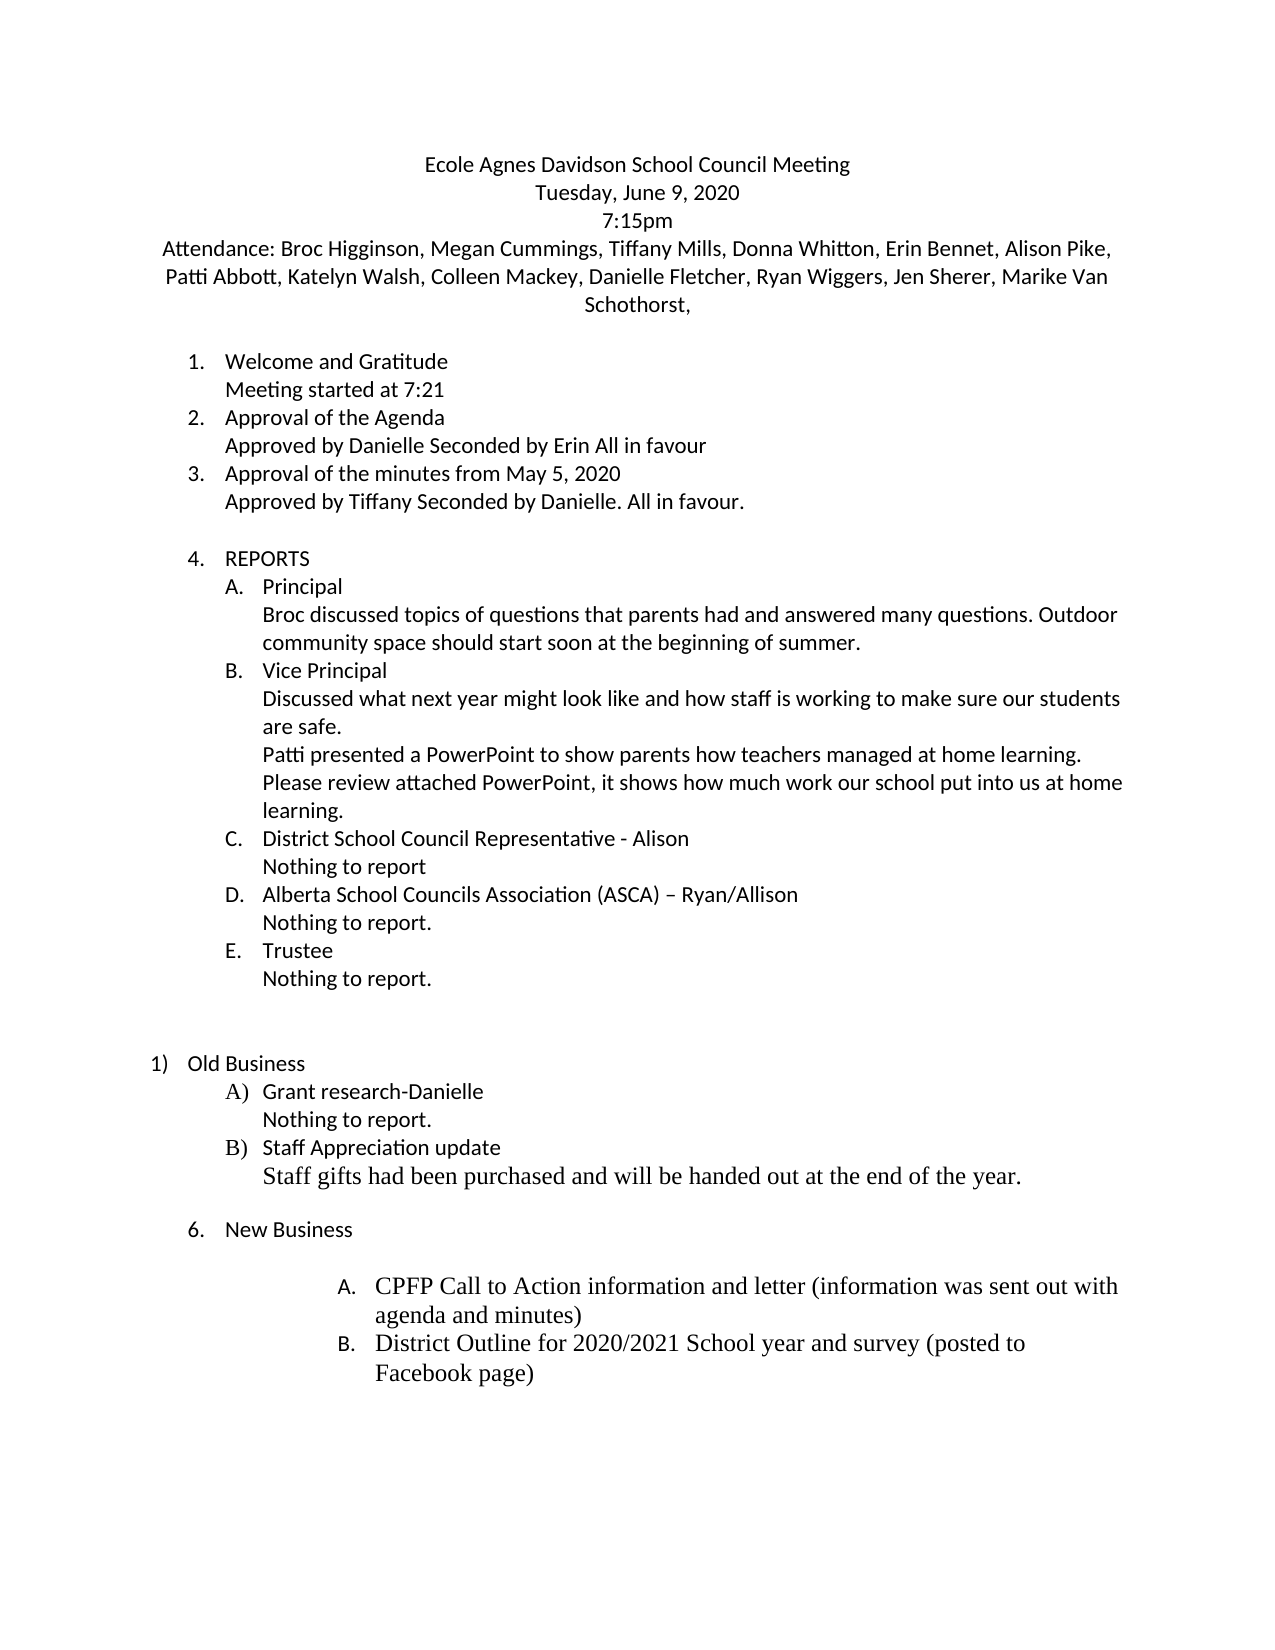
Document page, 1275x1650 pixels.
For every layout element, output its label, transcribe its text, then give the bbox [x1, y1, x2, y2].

list District School Council Representative - Alison [225, 824, 1125, 852]
list REPORTS [187, 544, 1125, 572]
list Vice Principal [225, 656, 1125, 684]
list Principal [225, 572, 1125, 600]
list Approved by Danielle Seconded by Erin All in favour [225, 431, 1125, 459]
list New Business [187, 1215, 1125, 1243]
list Grant research-Danielle [225, 1077, 1125, 1105]
list Approval of the Agenda [187, 403, 1125, 431]
list Meeting started at 7:21 [225, 375, 1125, 403]
list District Outline for 2020/2021 School year and survey (posted to Facebook page) [337, 1328, 1125, 1386]
list Old Business [150, 1049, 1125, 1077]
list Nothing to report. [262, 1105, 1125, 1133]
list Welcome and Gratitude [187, 347, 1125, 375]
text Nothing to report. [262, 964, 1125, 992]
list Alberta School Councils Association (ASCA) – Ryan/Allison [225, 880, 1125, 908]
list Staff Appreciation update [225, 1133, 1125, 1161]
text Attendance: Broc Higginson, Megan Cummings, Tiffany Mills, Donna Whitton, Erin Bennet, Alison Pike, Patti Abbott, Katelyn Walsh, Colleen Mackey, Danielle Fletcher, Ryan Wiggers, Jen Sherer, Marike Van Schothorst, [150, 234, 1125, 318]
text Discussed what next year might look like and how staff is working to make sure our students are safe. [262, 684, 1125, 740]
list Nothing to report. [262, 908, 1125, 936]
list CPFP Call to Action information and letter (information was sent out with agenda and minutes) [337, 1271, 1125, 1328]
text 7:15pm [150, 206, 1125, 234]
text Patti presented a PowerPoint to show parents how teachers managed at home learning. Please review attached PowerPoint, it shows how much work our school put into us at home learning. [262, 740, 1125, 824]
list Broc discussed topics of questions that parents had and answered many questions. Outdoor community space should start soon at the beginning of summer. [262, 600, 1125, 656]
list Approved by Tiffany Seconded by Danielle. All in favour. [225, 487, 1125, 515]
list Approval of the minutes from May 5, 2020 [187, 459, 1125, 487]
list Nothing to report [262, 852, 1125, 880]
text Ecole Agnes Davidson School Council Meeting [150, 150, 1125, 178]
list Trustee [225, 936, 1125, 964]
text Tuesday, June 9, 2020 [150, 178, 1125, 206]
text Staff gifts had been purchased and will be handed out at the end of the year. [262, 1161, 1125, 1190]
